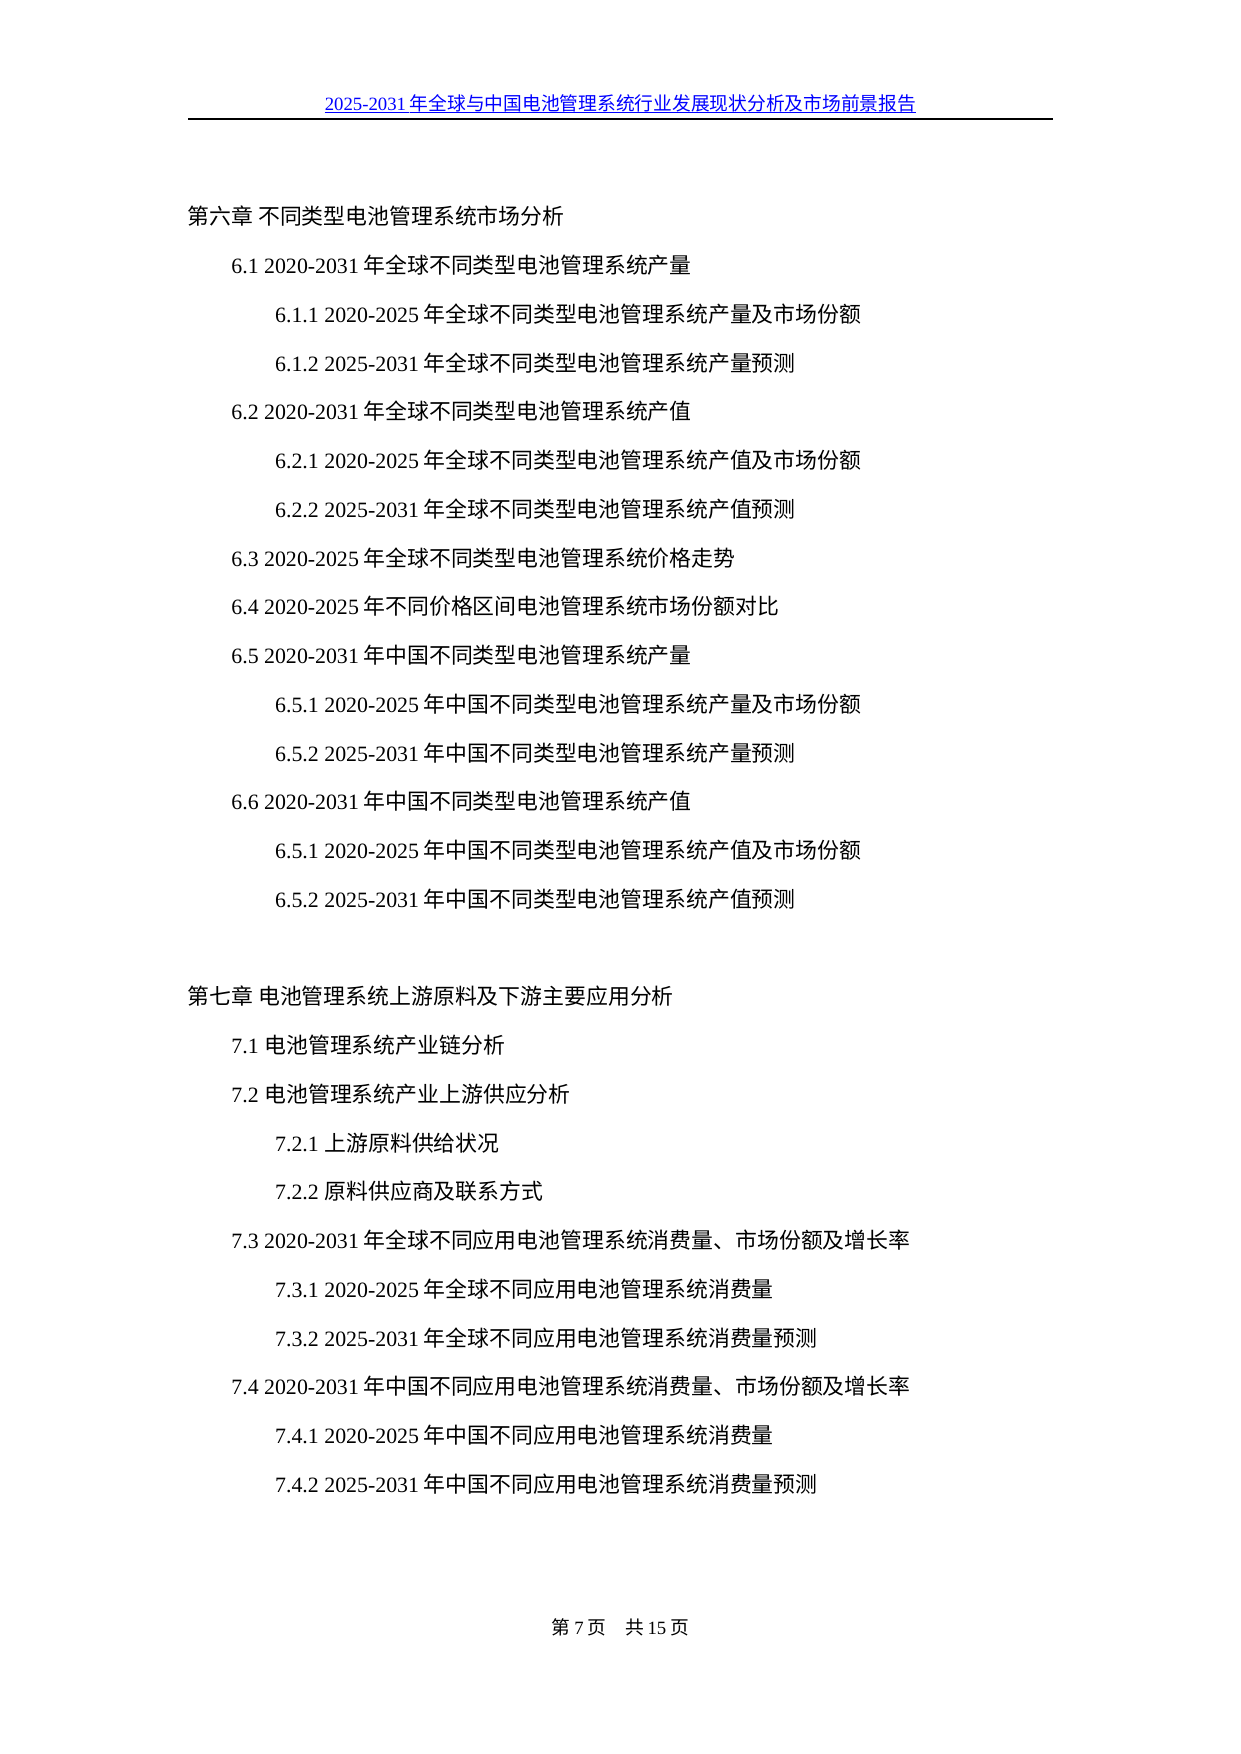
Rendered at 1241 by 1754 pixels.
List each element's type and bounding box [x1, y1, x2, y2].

text [187, 150, 1053, 1499]
